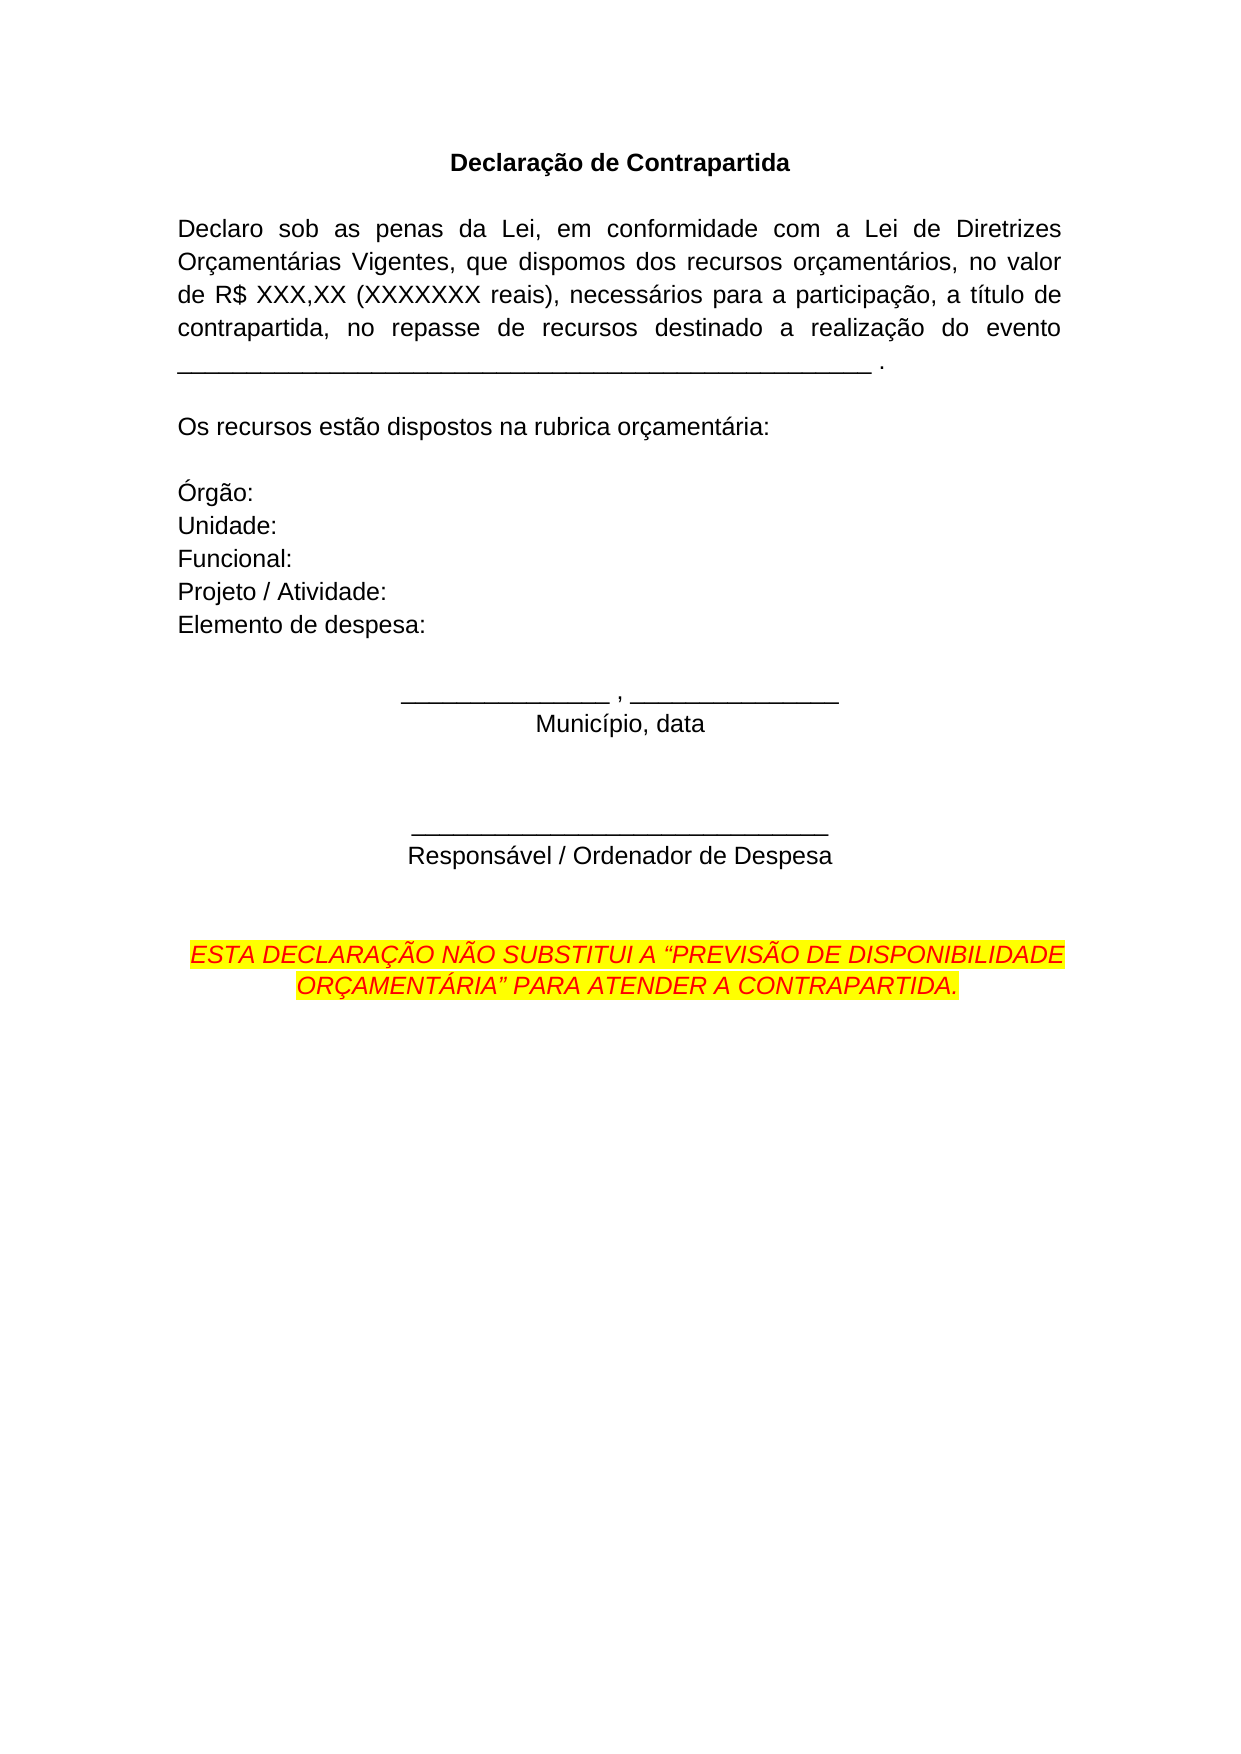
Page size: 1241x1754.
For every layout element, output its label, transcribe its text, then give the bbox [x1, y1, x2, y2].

list ______________________________ [177, 808, 1063, 837]
list Declaração de Contrapartida [177, 148, 1063, 176]
list Declaro sob as penas da Lei, em conformidade com a Lei de Diretrizes Orçamentárias Vigentes, que dispomos dos recursos orçamentários, no valor de R$ XXX,XX (XXXXXXX reais), necessários para a participação, a título de contrapartida, no repasse de recursos destinado a realização do evento __________________________________________________ . [177, 214, 1063, 374]
list _______________ , _______________ [177, 676, 1063, 705]
list Funcional: [177, 544, 1063, 573]
list Órgão: [177, 478, 1063, 507]
text ESTA DECLARAÇÃO NÃO SUBSTITUI A “PREVISÃO DE DISPONIBILIDADE ORÇAMENTÁRIA” PARA ATENDER A CONTRAPARTIDA. [118, 940, 1137, 1000]
list Projeto / Atividade: [177, 577, 1063, 606]
list Unidade: [177, 511, 1063, 539]
list Responsável / Ordenador de Despesa [177, 841, 1063, 870]
list Município, data [177, 709, 1063, 738]
list Os recursos estão dispostos na rubrica orçamentária: [177, 412, 1063, 441]
list Elemento de despesa: [177, 610, 1063, 639]
